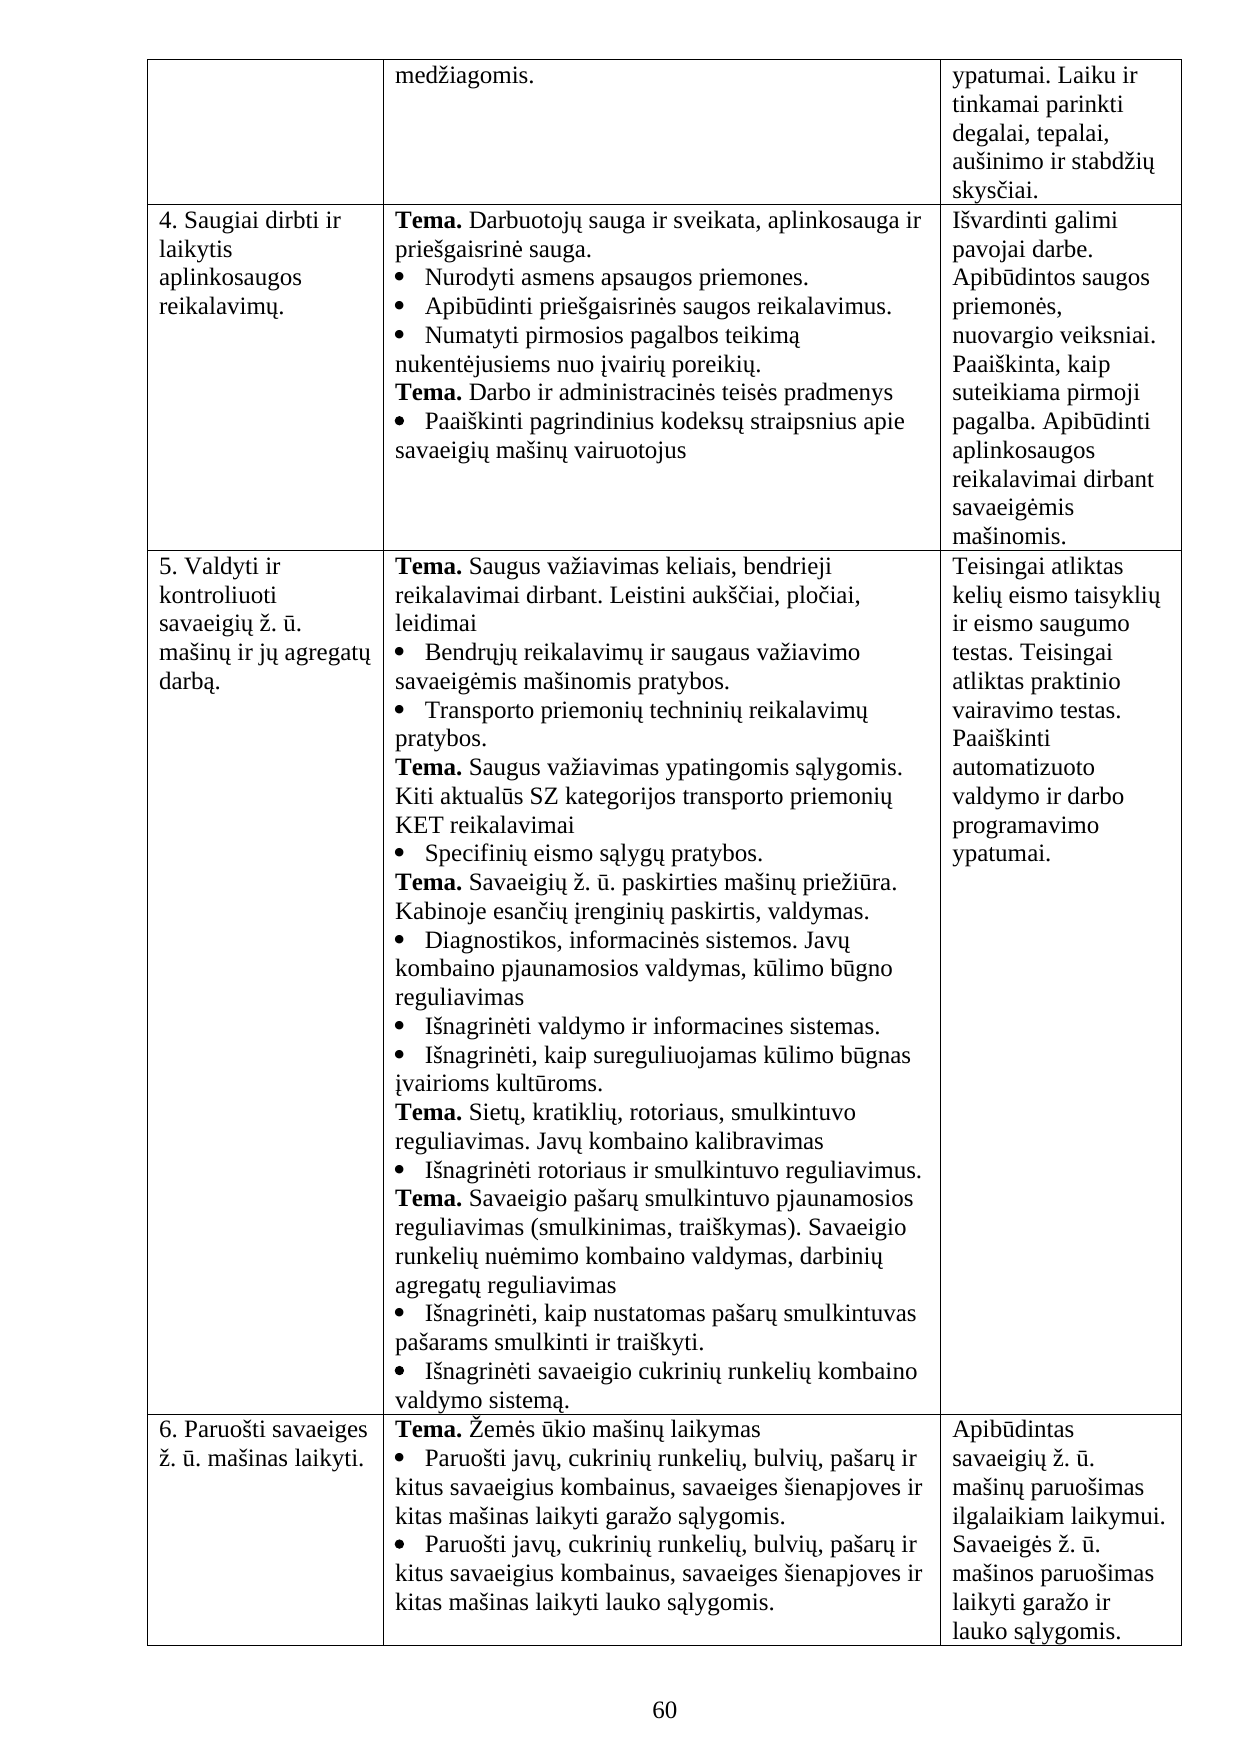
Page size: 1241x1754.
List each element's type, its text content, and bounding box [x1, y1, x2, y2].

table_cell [941, 60, 1181, 204]
table_cell Apibūdintas savaeigių ž. ū. mašinų paruošimas ilgalaikiam laikymui. Savaeigės ž. ū. mašinos paruošimas laikyti garažo ir lauko sąlygomis. [941, 1415, 1181, 1644]
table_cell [148, 60, 383, 204]
table_cell Teisingai atliktas kelių eismo taisyklių ir eismo saugumo testas. Teisingai atliktas praktinio vairavimo testas. Paaiškinti automatizuoto valdymo ir darbo programavimo ypatumai. [941, 551, 1181, 1413]
table_cell Išvardinti galimi pavojai darbe. Apibūdintos saugos priemonės, nuovargio veiksniai. Paaiškinta, kaip suteikiama pirmoji pagalba. Apibūdinti aplinkosaugos reikalavimai dirbant savaeigėmis mašinomis. [941, 205, 1181, 550]
table_cell 6. Paruošti savaeiges ž. ū. mašinas laikyti. [148, 1415, 383, 1644]
table_cell Tema. Saugus važiavimas keliais, bendrieji reikalavimai dirbant. Leistini aukščiai, pločiai, leidimai Bendrųjų reikalavimų ir saugaus važiavimo savaeigėmis mašinomis pratybos. Transporto priemonių techninių reikalavimų pratybos. Tema. Saugus važiavimas ypatingomis sąlygomis. Kiti aktualūs SZ kategorijos transporto priemonių KET reikalavimai Specifinių eismo sąlygų pratybos. Tema. Savaeigių ž. ū. paskirties mašinų priežiūra. Kabinoje esančių įrenginių paskirtis, valdymas. Diagnostikos, informacinės sistemos. Javų kombaino pjaunamosios valdymas, kūlimo būgno reguliavimas Išnagrinėti valdymo ir informacines sistemas. Išnagrinėti, kaip sureguliuojamas kūlimo būgnas įvairioms kultūroms. Tema. Sietų, kratiklių, rotoriaus, smulkintuvo reguliavimas. Javų kombaino kalibravimas Išnagrinėti rotoriaus ir smulkintuvo reguliavimus. Tema. Savaeigio pašarų smulkintuvo pjaunamosios reguliavimas (smulkinimas, traiškymas). Savaeigio runkelių nuėmimo kombaino valdymas, darbinių agregatų reguliavimas Išnagrinėti, kaip nustatomas pašarų smulkintuvas pašarams smulkinti ir traiškyti. Išnagrinėti savaeigio cukrinių runkelių kombaino valdymo sistemą. [384, 551, 940, 1413]
table_cell Tema. Darbuotojų sauga ir sveikata, aplinkosauga ir priešgaisrinė sauga. Nurodyti asmens apsaugos priemones. Apibūdinti priešgaisrinės saugos reikalavimus. Numatyti pirmosios pagalbos teikimą nukentėjusiems nuo įvairių poreikių. Tema. Darbo ir administracinės teisės pradmenys Paaiškinti pagrindinius kodeksų straipsnius apie savaeigių mašinų vairuotojus [384, 205, 940, 550]
table_cell Tema. Žemės ūkio mašinų laikymas Paruošti javų, cukrinių runkelių, bulvių, pašarų ir kitus savaeigius kombainus, savaeiges šienapjoves ir kitas mašinas laikyti garažo sąlygomis. Paruošti javų, cukrinių runkelių, bulvių, pašarų ir kitus savaeigius kombainus, savaeiges šienapjoves ir kitas mašinas laikyti lauko sąlygomis. [384, 1415, 940, 1644]
table_cell 5. Valdyti ir kontroliuoti savaeigių ž. ū. mašinų ir jų agregatų darbą. [148, 551, 383, 1413]
table_cell 4. Saugiai dirbti ir laikytis aplinkosaugos reikalavimų. [148, 205, 383, 550]
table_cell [384, 60, 940, 204]
